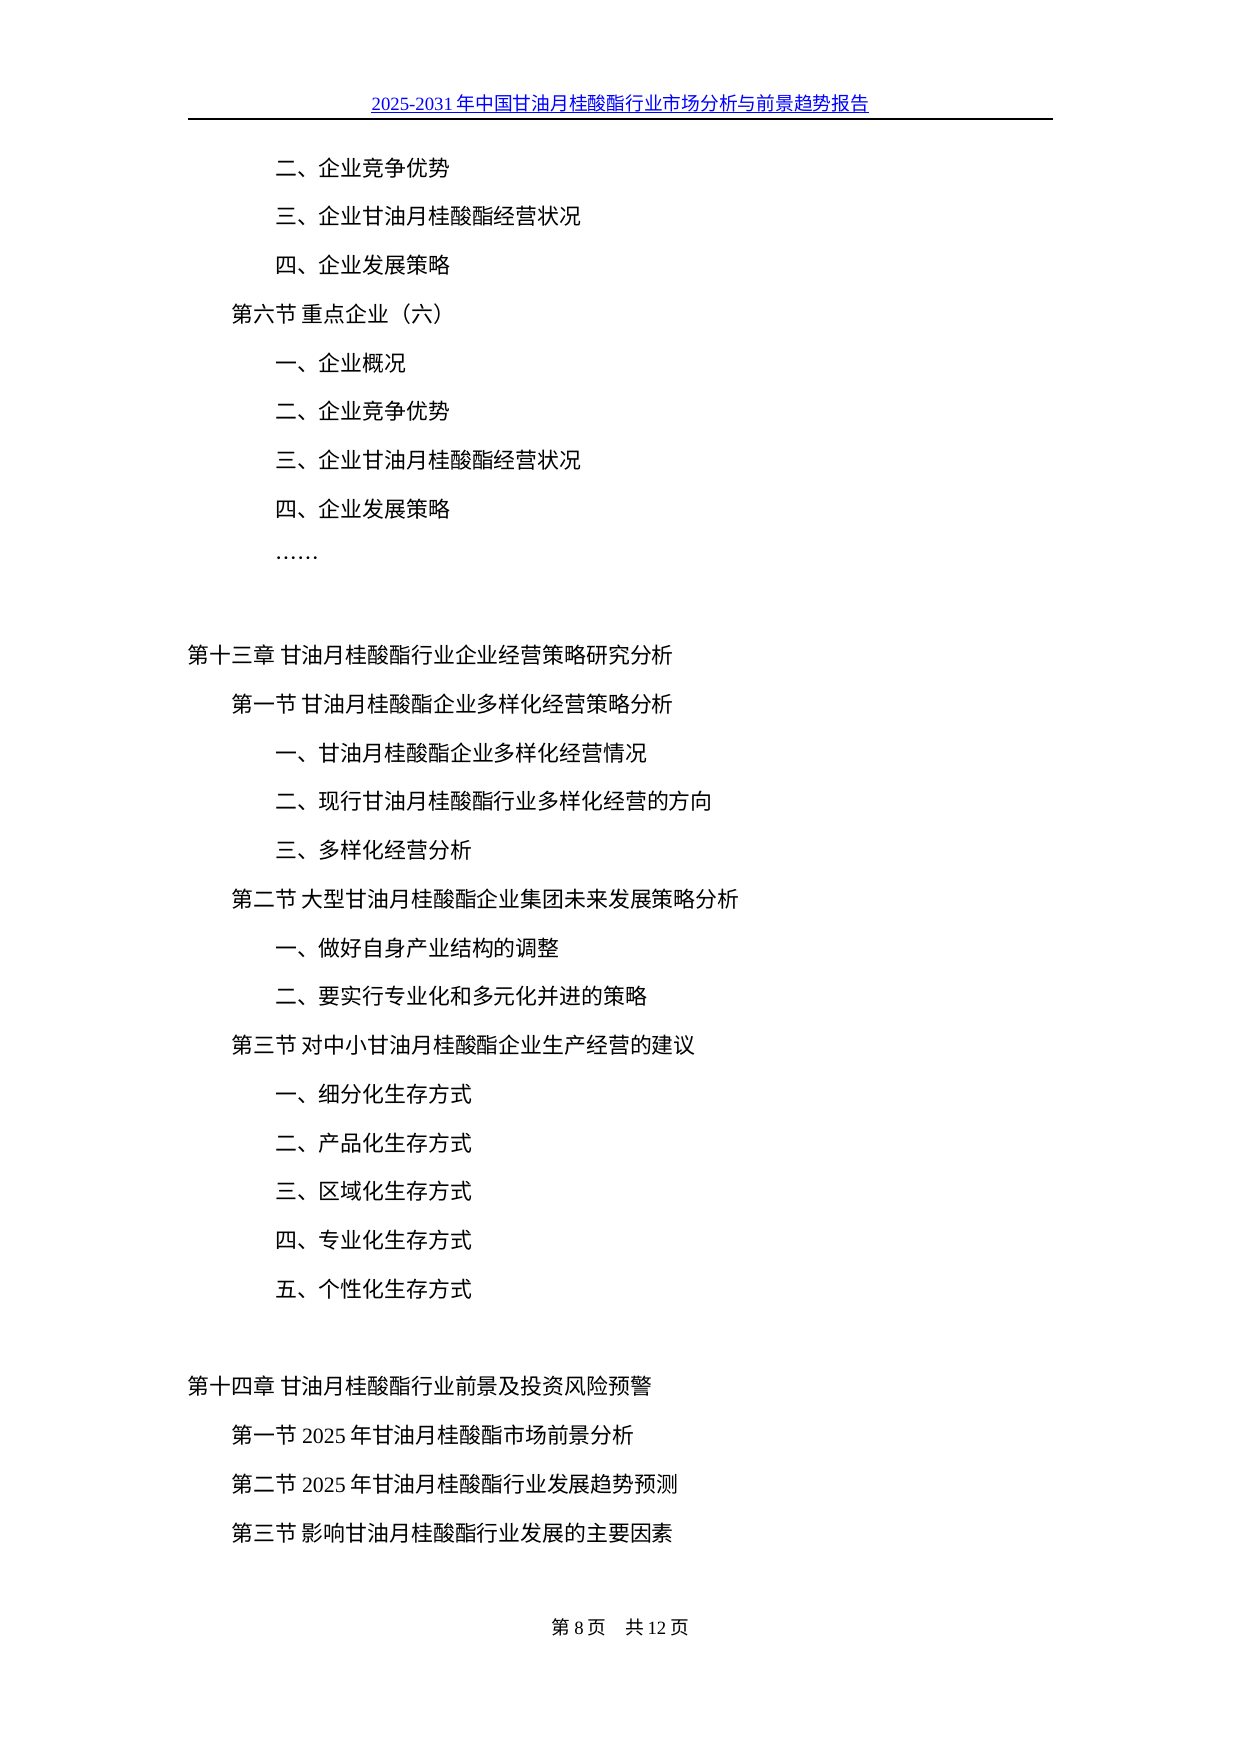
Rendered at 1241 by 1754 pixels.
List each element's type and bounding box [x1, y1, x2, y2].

text [187, 150, 1053, 1548]
